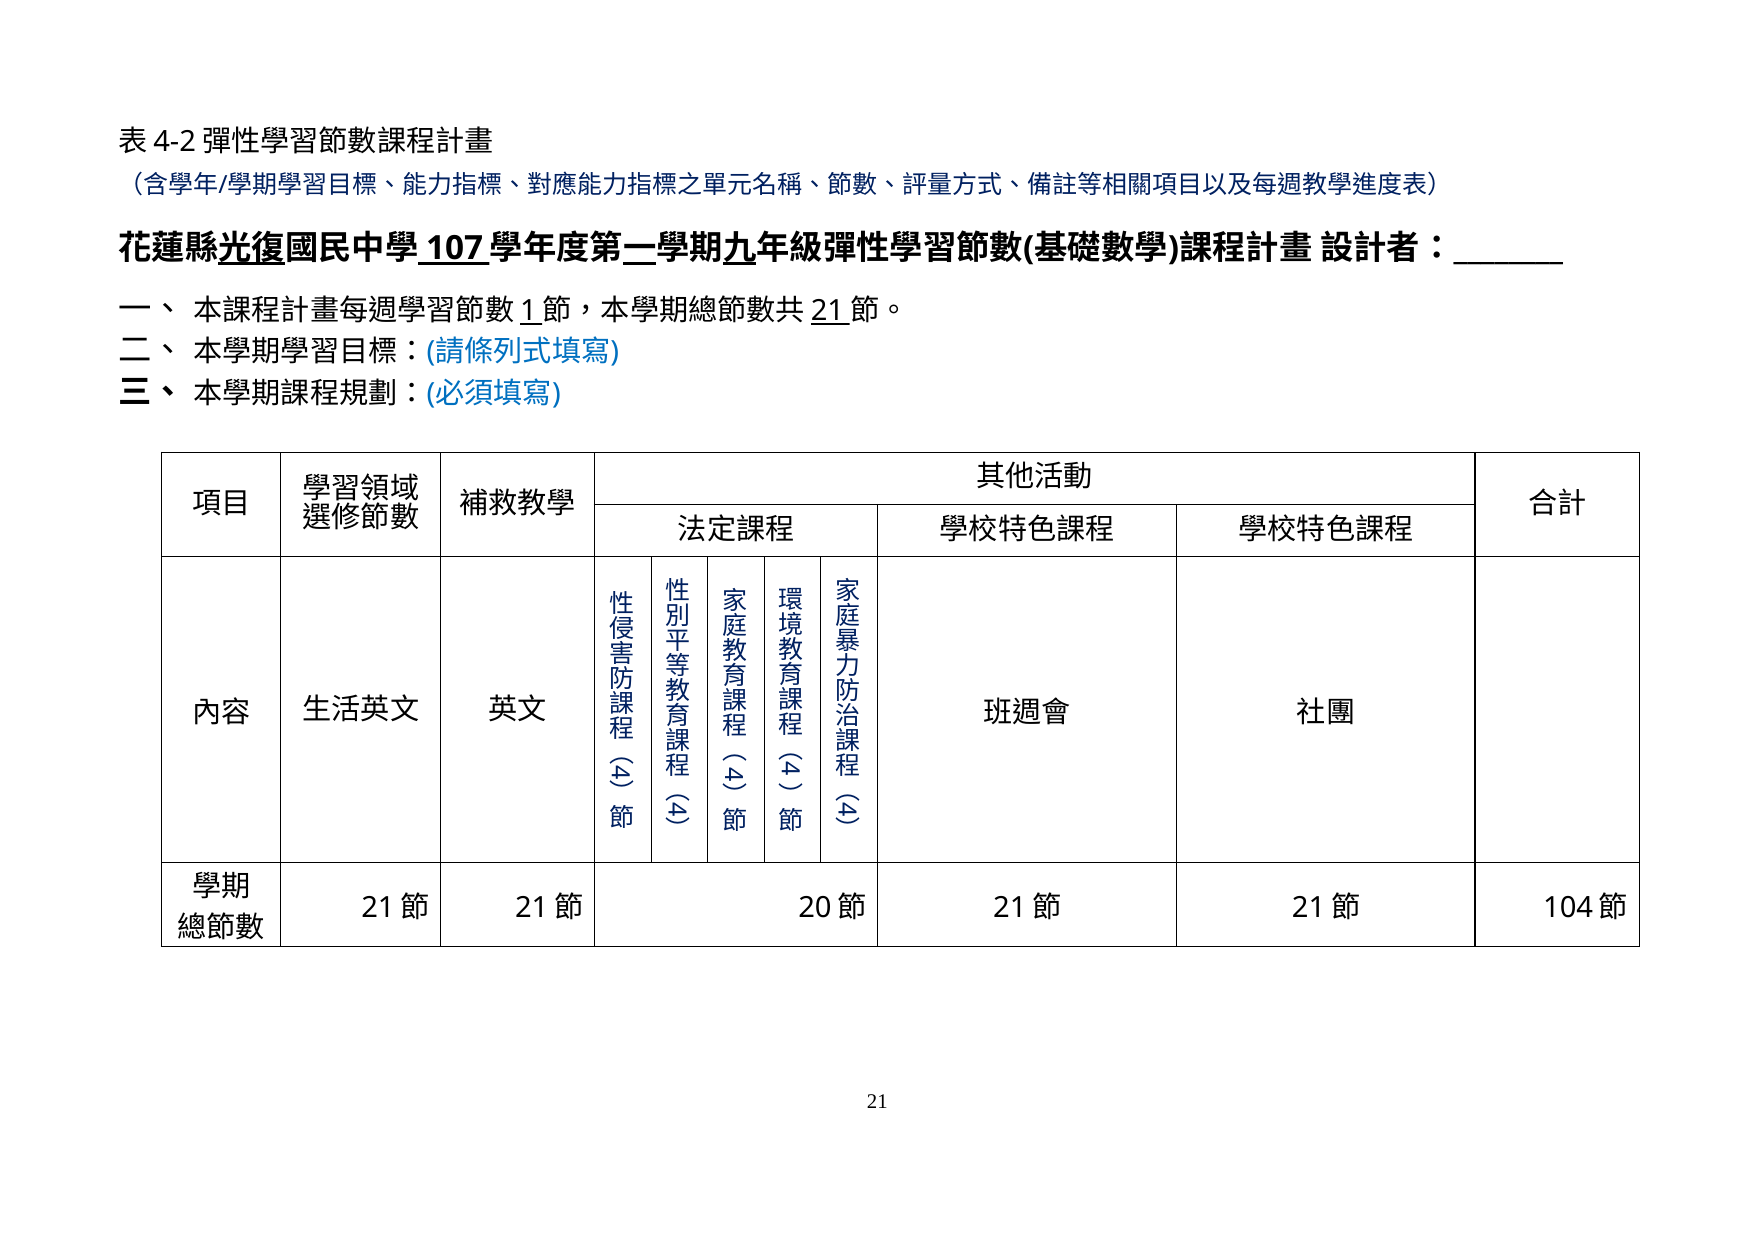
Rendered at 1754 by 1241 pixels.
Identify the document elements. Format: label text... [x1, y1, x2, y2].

table_cell 學校特色課程 [1177, 505, 1474, 556]
list 本課程計畫每週學習節數1節，本學期總節數共21節。 [118, 287, 1636, 328]
table_cell 社團 [1177, 557, 1474, 862]
table_cell 生活英文 [281, 557, 440, 862]
table_cell 內容 [162, 557, 280, 862]
table_cell 21節 [441, 863, 594, 946]
table_cell 性侵害防課程（4）節 [595, 557, 651, 862]
table_cell 21節 [878, 863, 1176, 946]
table_cell 21節 [281, 863, 440, 946]
table_header 學習領域 選修節數 [281, 453, 440, 556]
table_cell 家庭教育課程（ 4）節 [708, 557, 764, 862]
table_cell 班週會 [878, 557, 1176, 862]
table_cell 法定課程 [595, 505, 877, 556]
table_header 項目 [162, 453, 280, 556]
text 表4-2彈性學習節數課程計畫 （含學年/學期學習目標、能力指標、對應能力指標之單元名稱、節數、評量方式、備註等相關項目以及每週教學進度表） [118, 118, 1623, 201]
table_cell 21節 [1177, 863, 1474, 946]
table_cell 學校特色課程 [878, 505, 1176, 556]
table_cell [1476, 557, 1639, 862]
text 花蓮縣光復國民中學 107學年度第一學期九年級彈性學習節數(基礎數學)課程計畫 設計者：________ [118, 201, 1623, 274]
table_cell 104節 [1476, 863, 1639, 946]
table_header 補救教學 [441, 453, 594, 556]
table_header 其他活動 [595, 453, 1474, 504]
table_cell 英文 [441, 557, 594, 862]
table_cell 學期 總節數 [162, 863, 280, 946]
list 本學期學習目標：(請條列式填寫) [118, 328, 1636, 370]
table_cell 性別平等教育課程（4）節 [652, 557, 707, 862]
table_header 合計 [1476, 453, 1639, 556]
table_cell 環境教育課程（4 ）節 [765, 557, 820, 862]
table_cell 家庭暴力防治課程（4）節 [821, 557, 877, 862]
list 本學期課程規劃：(必須填寫) [118, 370, 1636, 412]
table_cell 20節 [595, 863, 877, 946]
